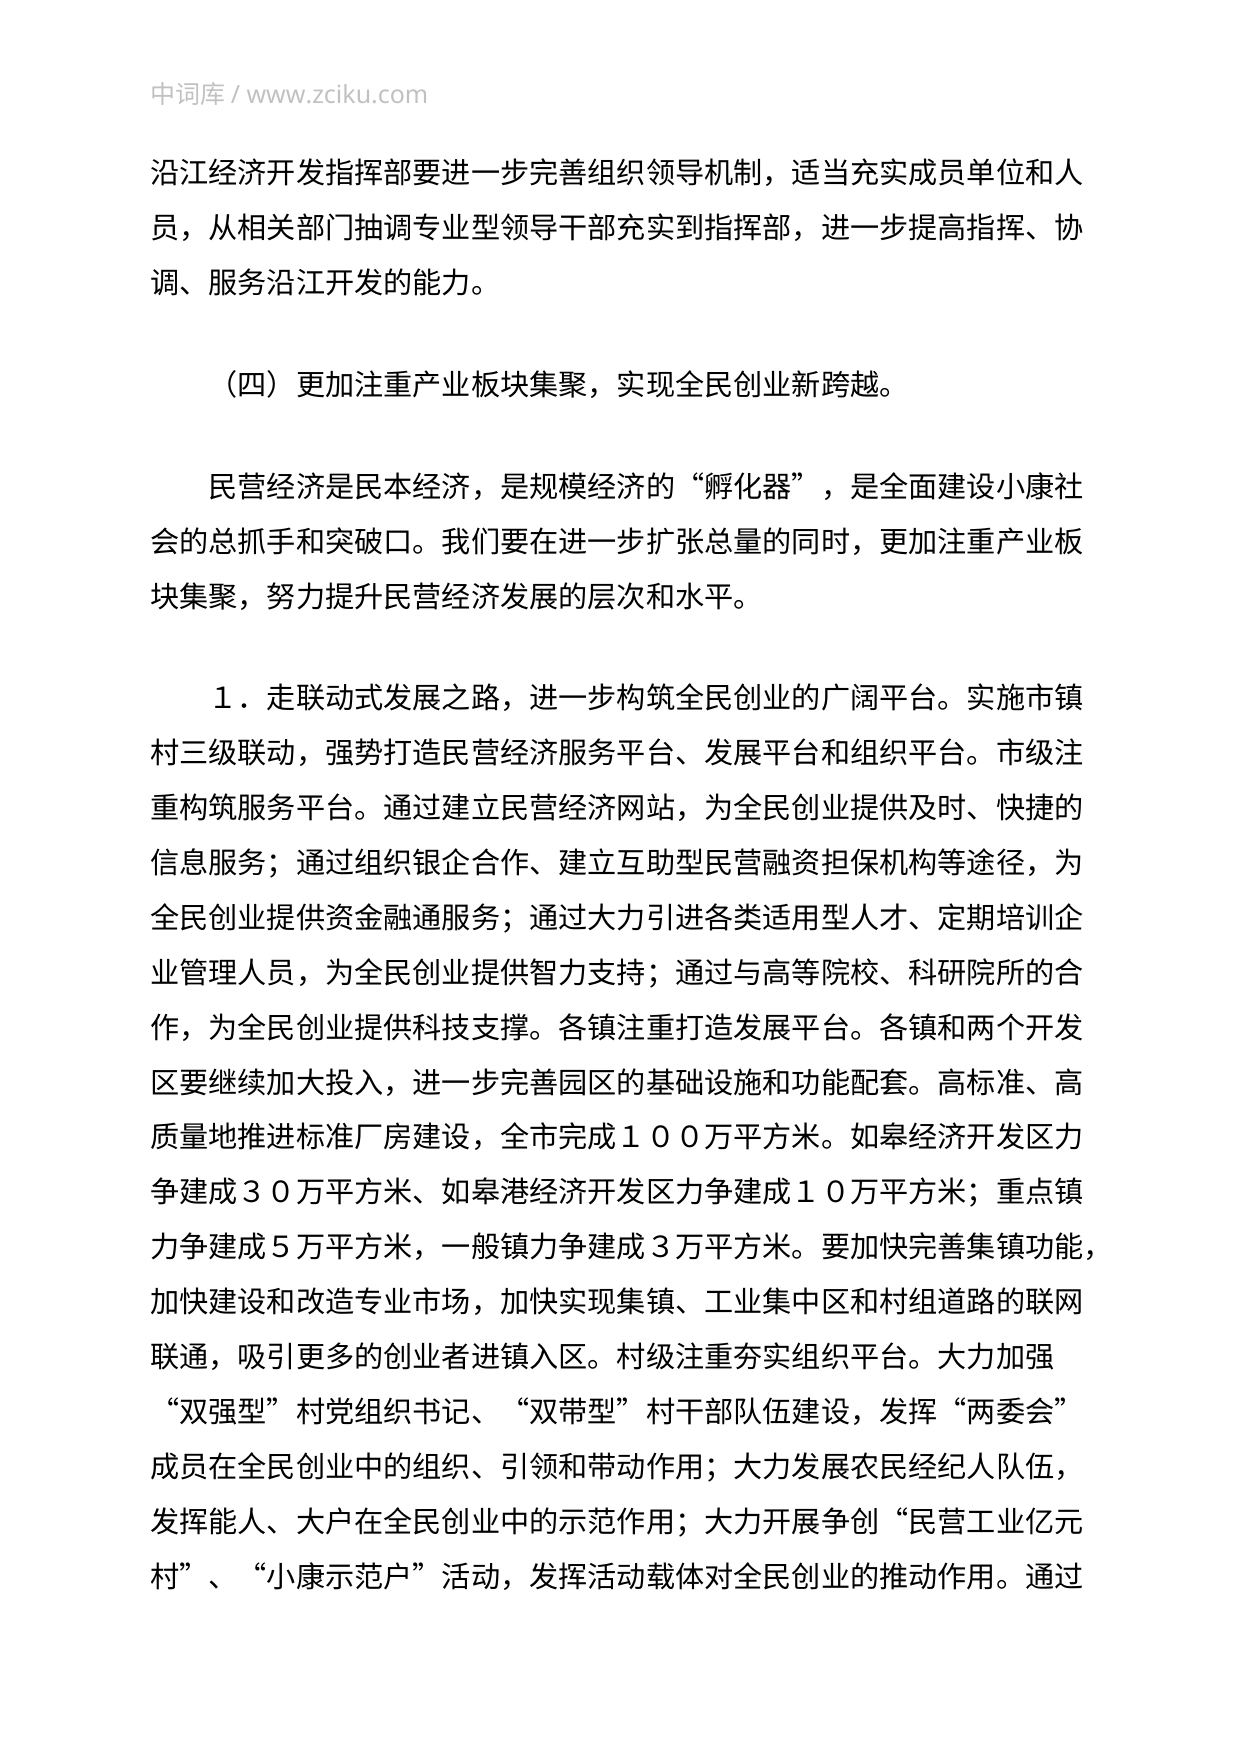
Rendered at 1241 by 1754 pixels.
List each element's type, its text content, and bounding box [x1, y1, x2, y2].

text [150, 675, 1090, 1596]
text 民营经济是民本经济，是规模经济的“孵化器”，是全面建设小康社会的总抓手和突破口。我们要在进一步扩张总量的同时，更加注重产业板块集聚，努力提升民营经济发展的层次和水平。 [150, 463, 1090, 615]
text （四）更加注重产业板块集聚，实现全民创业新跨越。 [150, 362, 1090, 404]
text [150, 150, 1090, 302]
